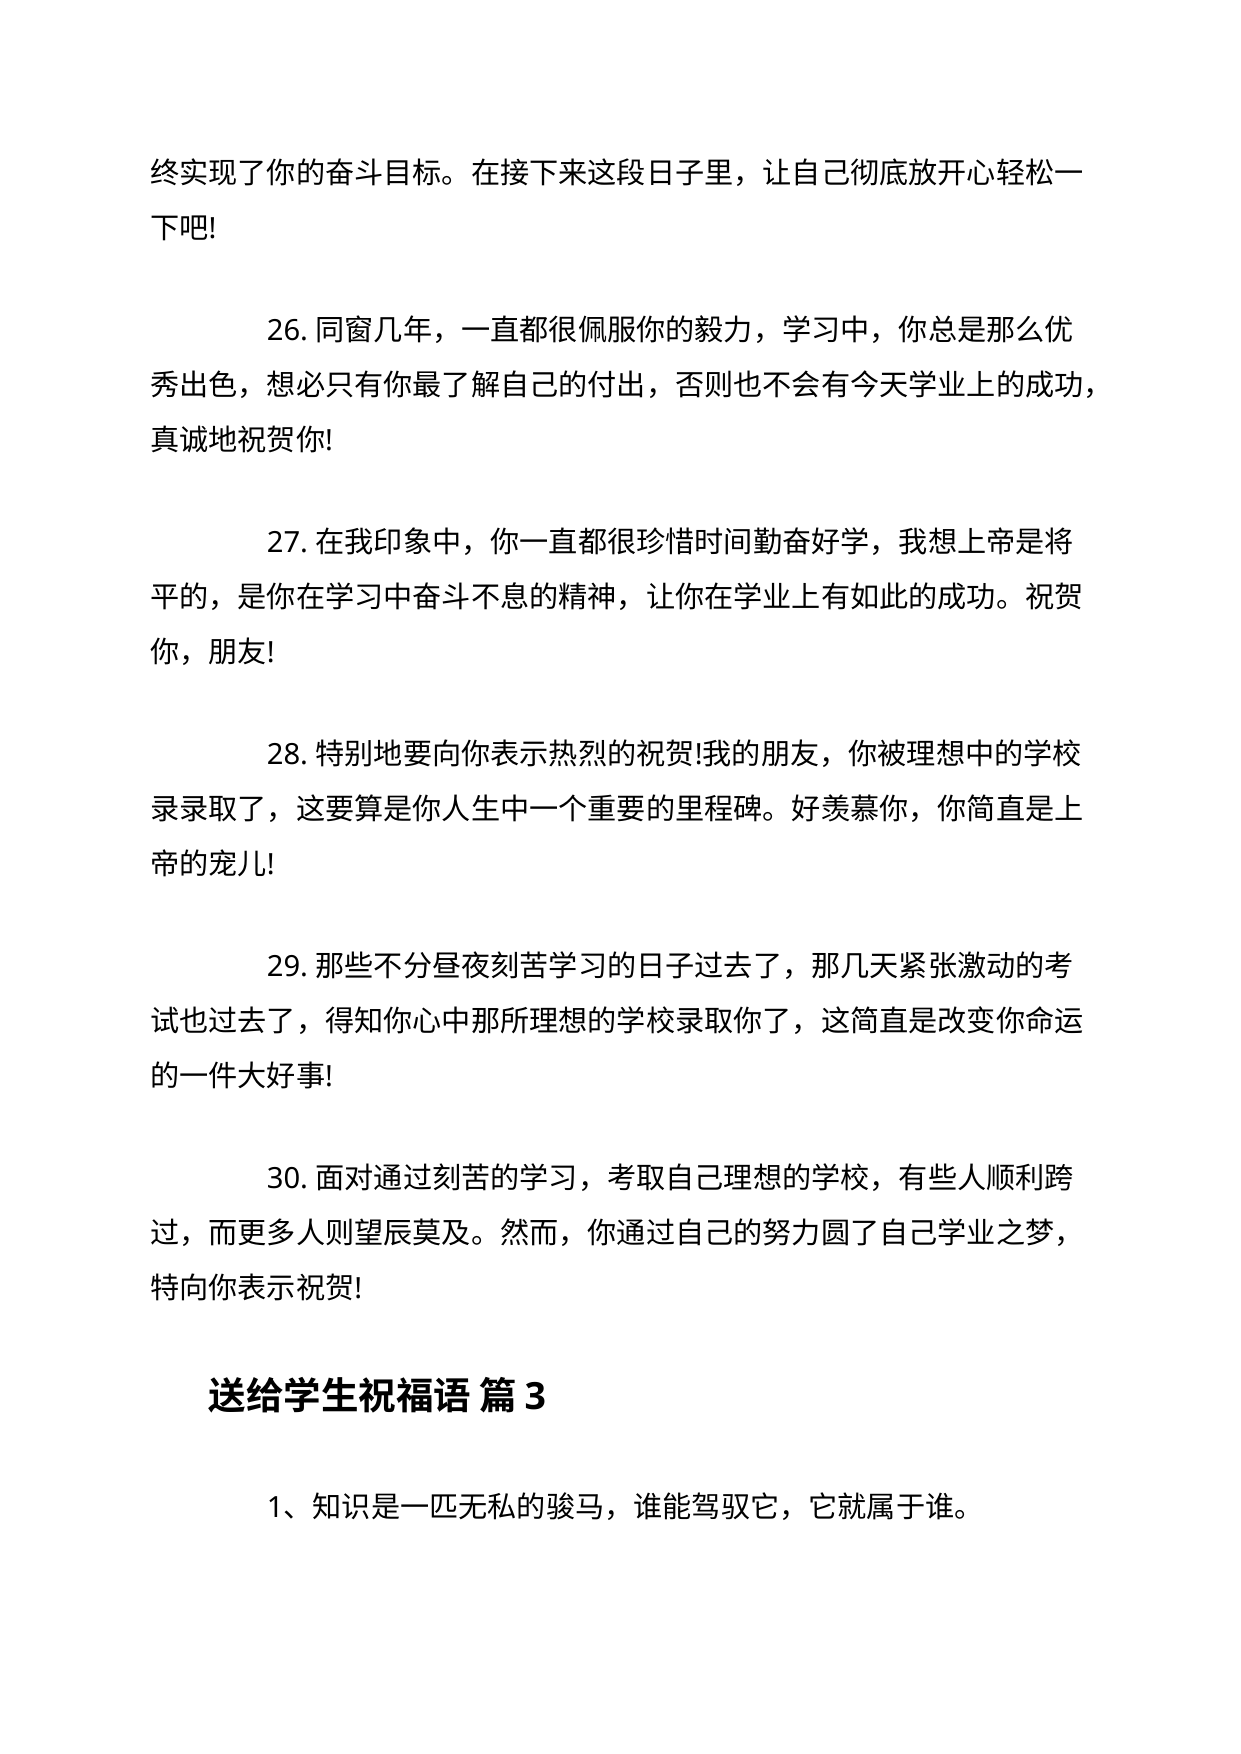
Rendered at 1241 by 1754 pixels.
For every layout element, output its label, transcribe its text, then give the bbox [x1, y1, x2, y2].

text 30. 面对通过刻苦的学习，考取自己理想的学校，有些人顺利跨过，而更多人则望辰莫及。然而，你通过自己的努力圆了自己学业之梦，特向你表示祝贺! [150, 1154, 1090, 1307]
text 1、知识是一匹无私的骏马，谁能驾驭它，它就属于谁。 [150, 1484, 1090, 1526]
text 26. 同窗几年，一直都很佩服你的毅力，学习中，你总是那么优秀出色，想必只有你最了解自己的付出，否则也不会有今天学业上的成功，真诚地祝贺你! [150, 307, 1090, 459]
text 28. 特别地要向你表示热烈的祝贺!我的朋友，你被理想中的学校录录取了，这要算是你人生中一个重要的里程碑。好羡慕你，你简直是上帝的宠儿! [150, 731, 1090, 883]
text 送给学生祝福语 篇3 [150, 1366, 1090, 1421]
text 29. 那些不分昼夜刻苦学习的日子过去了，那几天紧张激动的考试也过去了，得知你心中那所理想的学校录取你了，这简直是改变你命运的一件大好事! [150, 942, 1090, 1095]
text 27. 在我印象中，你一直都很珍惜时间勤奋好学，我想上帝是将平的，是你在学习中奋斗不息的精神，让你在学业上有如此的成功。祝贺你，朋友! [150, 519, 1090, 671]
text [150, 150, 1090, 247]
